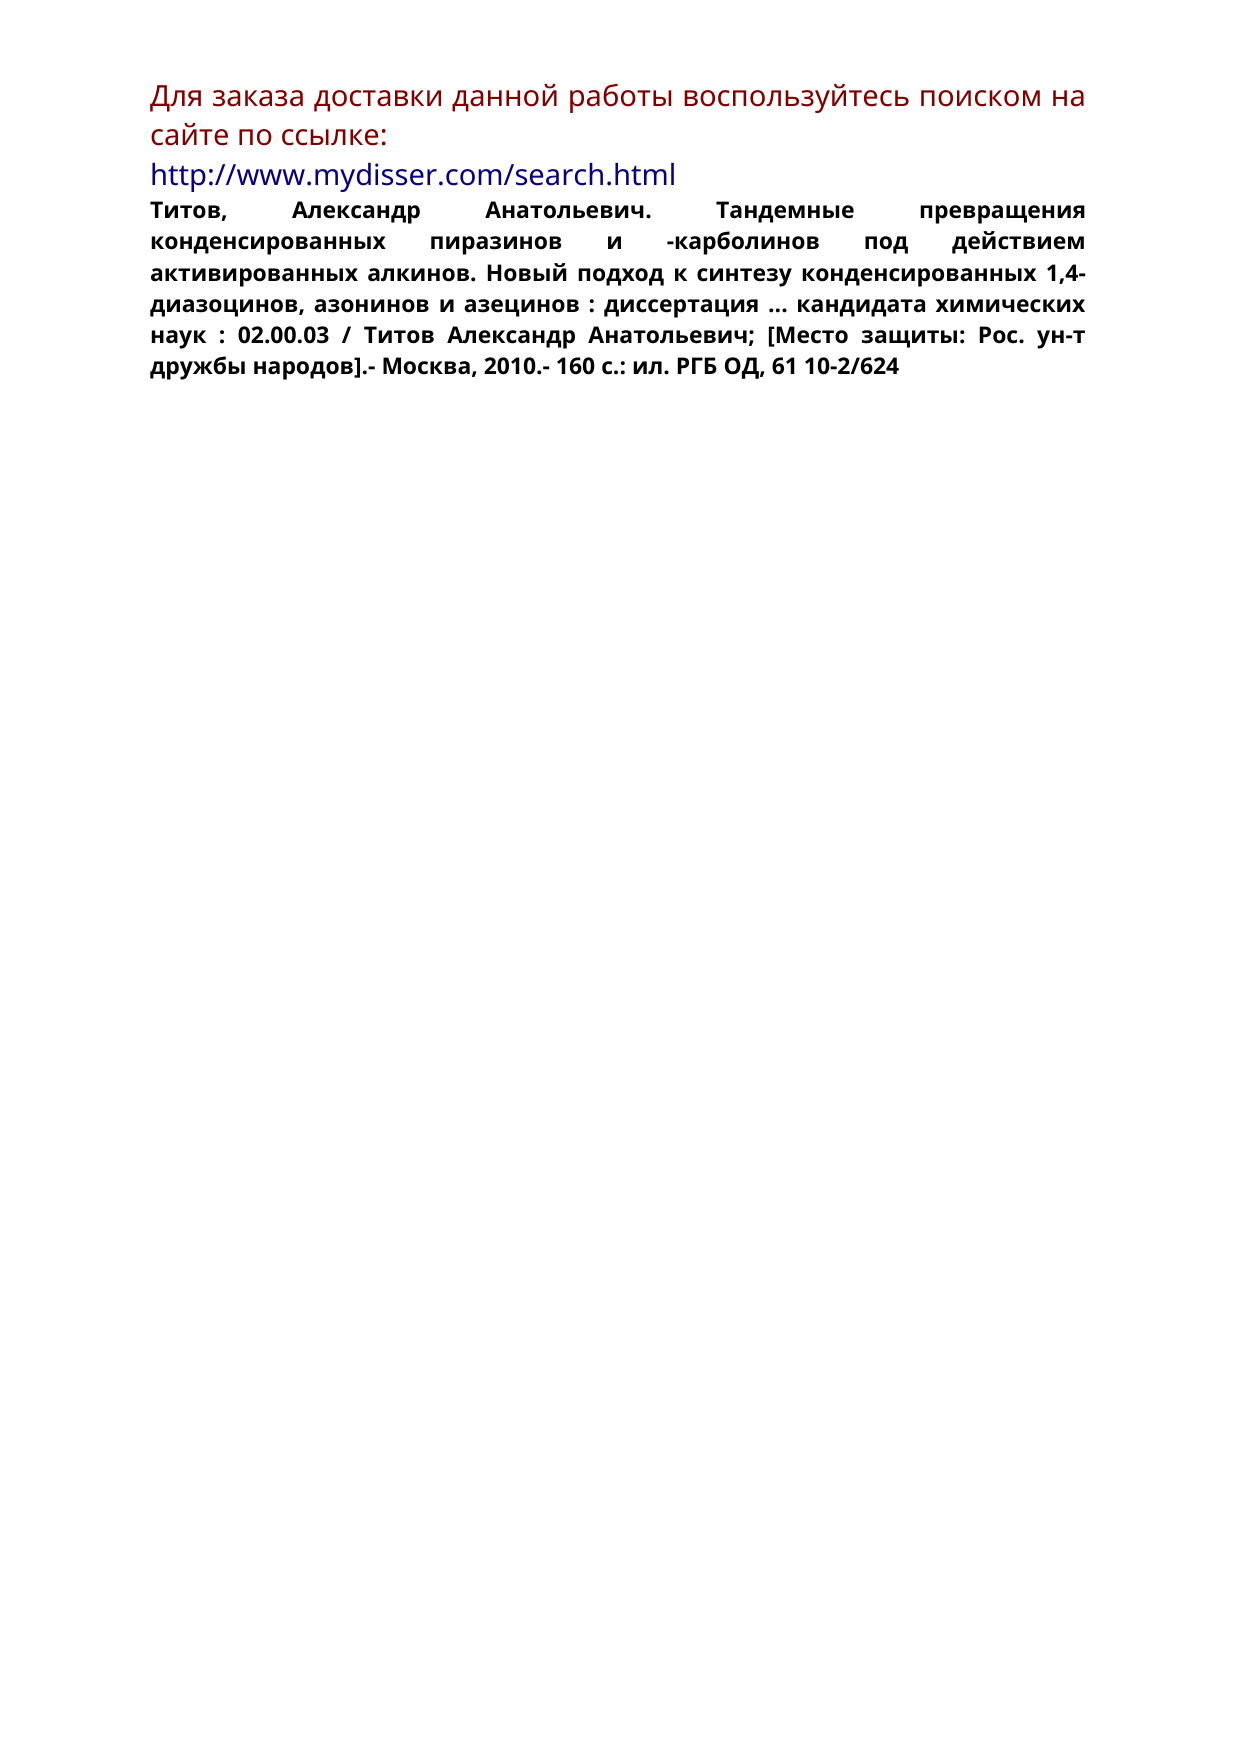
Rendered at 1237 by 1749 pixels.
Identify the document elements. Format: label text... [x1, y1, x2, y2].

text Титов, Александр Анатольевич. Тандемные превращения конденсированных пиразинов и -карболинов под действием активированных алкинов. Новый подход к синтезу конденсированных 1,4-диазоцинов, азонинов и азецинов : диссертация ... кандидата химических наук : 02.00.03 / Титов Александр Анатольевич; [Место защиты: Рос. ун-т дружбы народов].- Москва, 2010.- 160 с.: ил. РГБ ОД, 61 10-2/624 [150, 194, 1086, 382]
